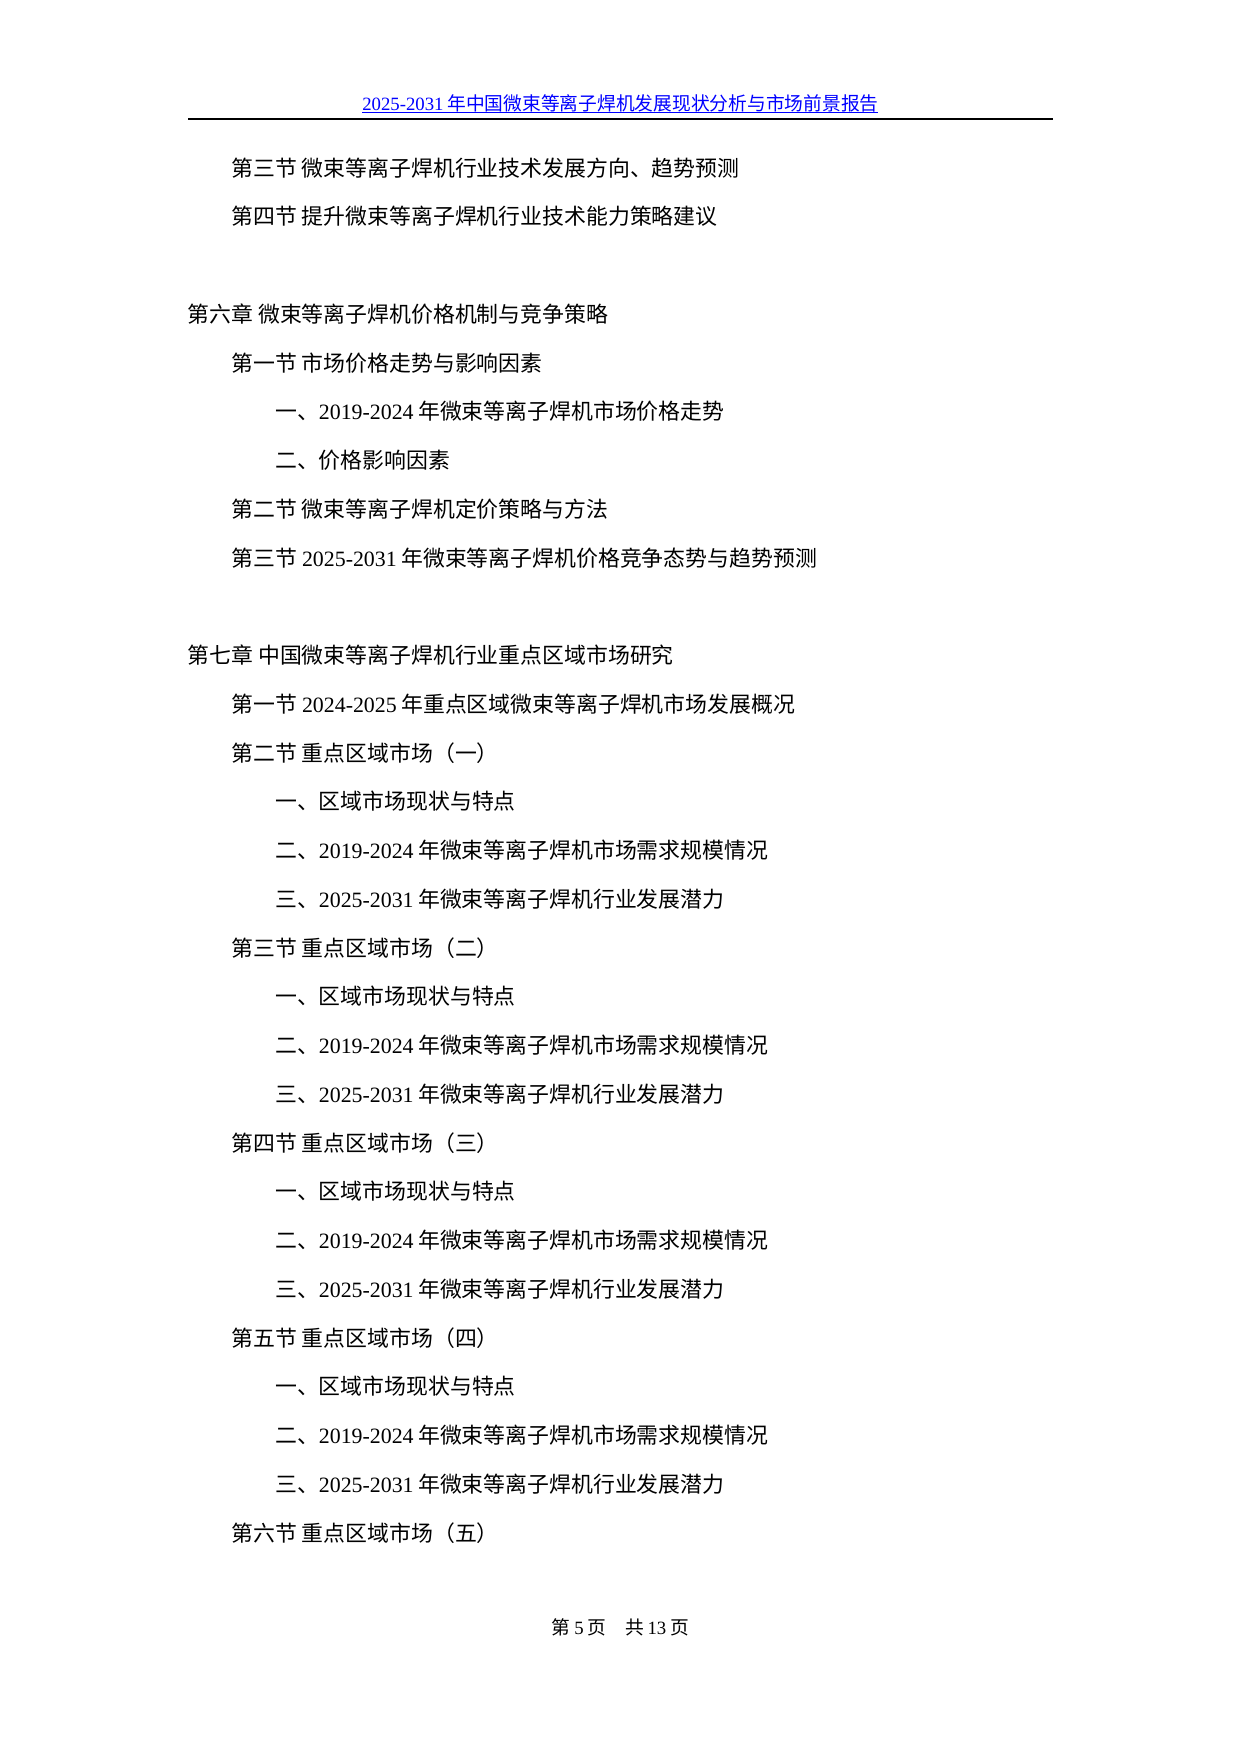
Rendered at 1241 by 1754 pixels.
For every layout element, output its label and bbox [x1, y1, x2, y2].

text [187, 150, 1053, 1548]
